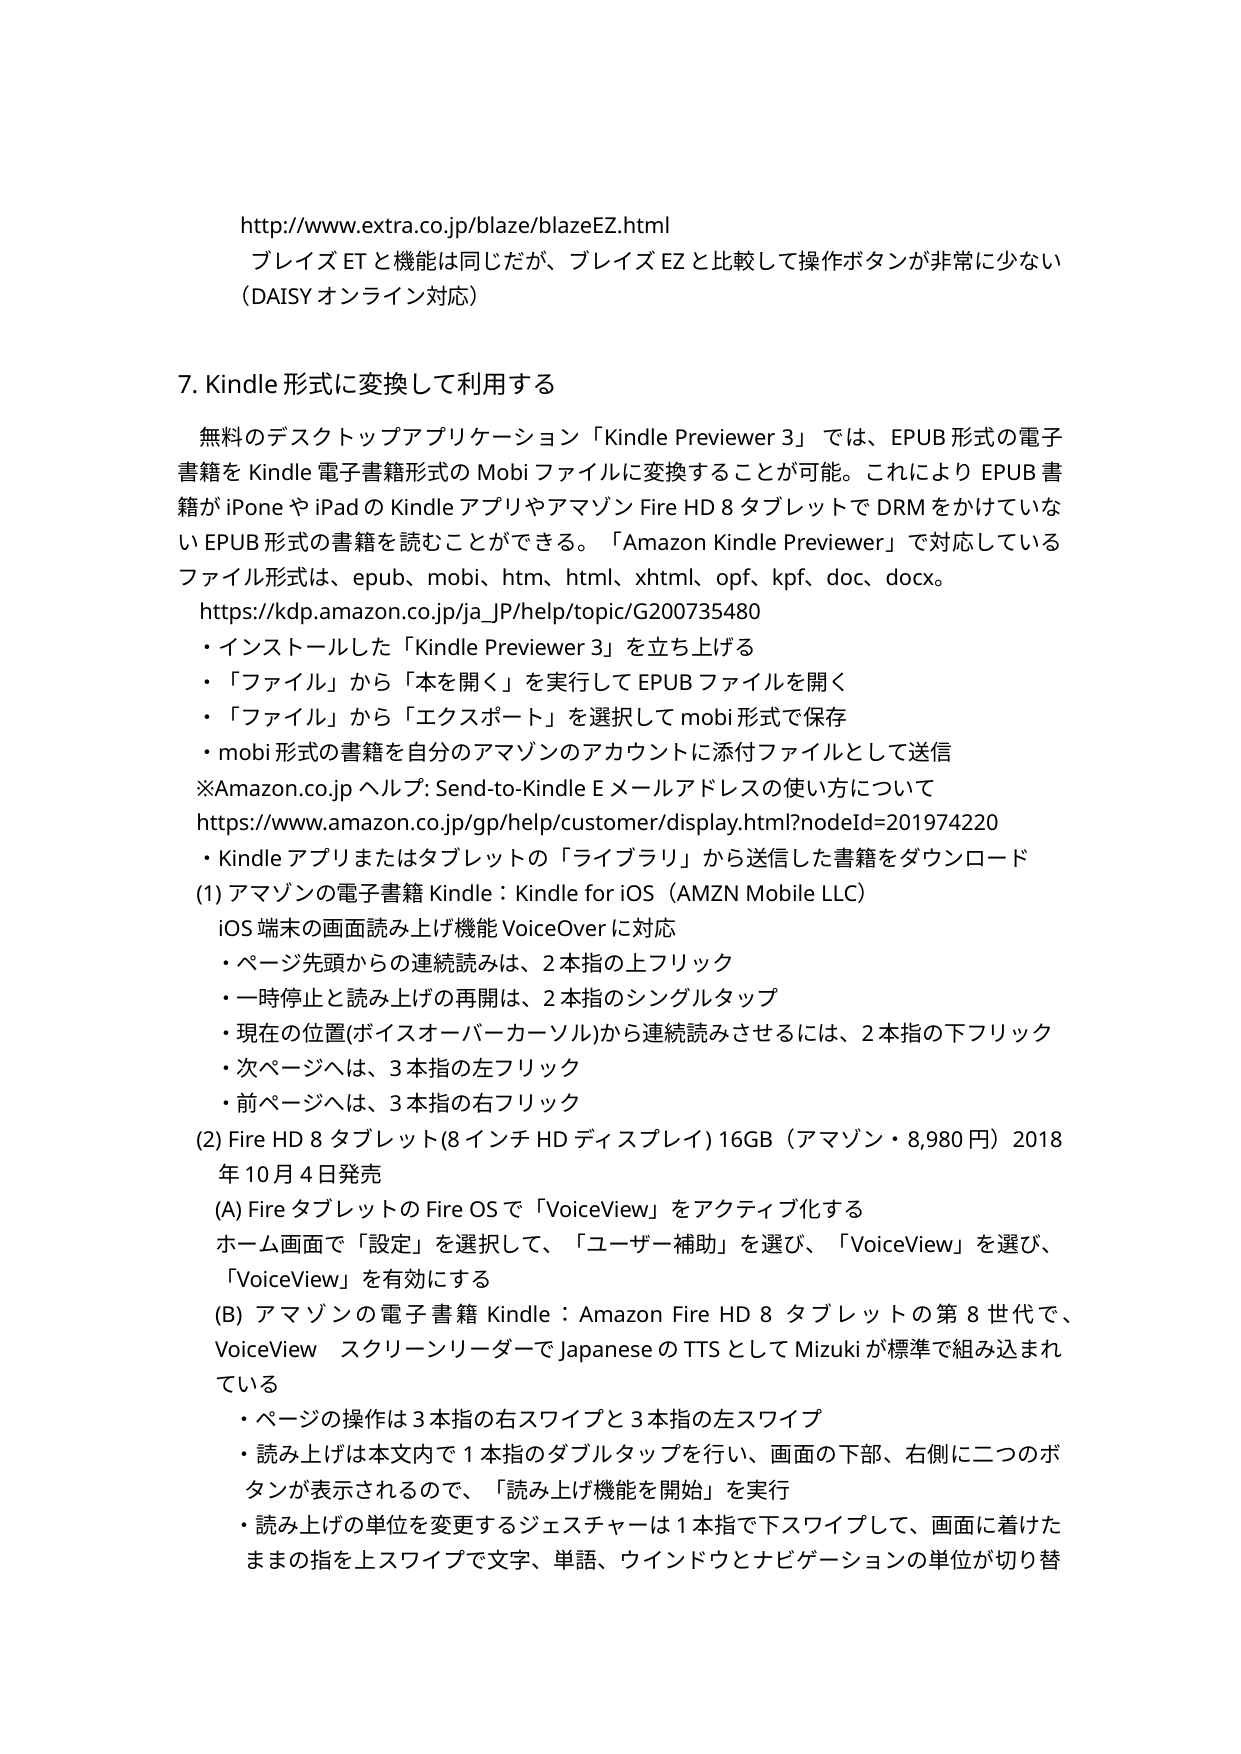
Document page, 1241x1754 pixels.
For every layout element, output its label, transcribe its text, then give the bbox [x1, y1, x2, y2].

text (2) Fire HD 8 タブレット(8インチHDディスプレイ) 16GB（アマゾン・8,980円）2018年10月4日発売 [196, 1120, 1063, 1190]
text http://www.extra.co.jp/blaze/blazeEZ.html [196, 207, 1063, 242]
text ブレイズETと機能は同じだが、ブレイズEZと比較して操作ボタンが非常に少ない（DAISYオンライン対応） [229, 242, 1063, 312]
text (B) アマゾンの電子書籍Kindle：Amazon Fire HD 8 タブレットの第8世代で、VoiceView スクリーンリーダーでJapaneseのTTSとしてMizukiが標準で組み込まれている [215, 1295, 1063, 1401]
text ・インストールした「Kindle Previewer 3」を立ち上げる [196, 628, 1063, 663]
text ※Amazon.co.jp ヘルプ: Send-to-Kindle Eメールアドレスの使い方について [177, 769, 1063, 804]
text iOS端末の画面読み上げ機能VoiceOverに対応 [196, 909, 1063, 944]
text ・次ページへは、3本指の左フリック [196, 1050, 1063, 1085]
text https://kdp.amazon.co.jp/ja_JP/help/topic/G200735480 [177, 593, 1063, 628]
text ・「ファイル」から「本を開く」を実行してEPUBファイルを開く [196, 663, 1063, 699]
text ・前ページへは、3本指の右フリック [196, 1085, 1063, 1120]
text ・mobi形式の書籍を自分のアマゾンのアカウントに添付ファイルとして送信 [196, 734, 1063, 769]
text ・「ファイル」から「エクスポート」を選択してmobi形式で保存 [196, 699, 1063, 734]
text ・現在の位置(ボイスオーバーカーソル)から連続読みさせるには、2本指の下フリック [196, 1014, 1063, 1050]
text ・読み上げは本文内で1本指のダブルタップを行い、画面の下部、右側に二つのボタンが表示されるので、「読み上げ機能を開始」を実行 [233, 1436, 1063, 1506]
text ・Kindleアプリまたはタブレットの「ライブラリ」から送信した書籍をダウンロード [177, 839, 1063, 874]
text https://www.amazon.co.jp/gp/help/customer/display.html?nodeId=201974220 [177, 804, 1063, 839]
text 無料のデスクトップアプリケーション「Kindle Previewer 3」 では、EPUB形式の電子書籍をKindle電子書籍形式のMobiファイルに変換することが可能。これによりEPUB書籍がiPoneやiPadのKindleアプリやアマゾンFire HD 8 タブレットでDRMをかけていないEPUB形式の書籍を読むことができる。「Amazon Kindle Previewer」で対応しているファイル形式は、epub、mobi、htm、html、xhtml、opf、kpf、doc、docx。 [177, 418, 1063, 593]
text ・ページ先頭からの連続読みは、2本指の上フリック [196, 944, 1063, 979]
text (1) アマゾンの電子書籍Kindle：Kindle for iOS（AMZN Mobile LLC） [196, 874, 1063, 909]
text 7. Kindle形式に変換して利用する [177, 348, 1063, 418]
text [233, 1506, 1063, 1576]
text (A) FireタブレットのFire OSで「VoiceView」をアクティブ化する [215, 1190, 1063, 1225]
text ・ページの操作は3本指の右スワイプと3本指の左スワイプ [233, 1401, 1063, 1436]
text ・一時停止と読み上げの再開は、2本指のシングルタップ [196, 979, 1063, 1014]
text ホーム画面で「設定」を選択して、「ユーザー補助」を選び、「VoiceView」を選び、「VoiceView」を有効にする [215, 1225, 1063, 1295]
